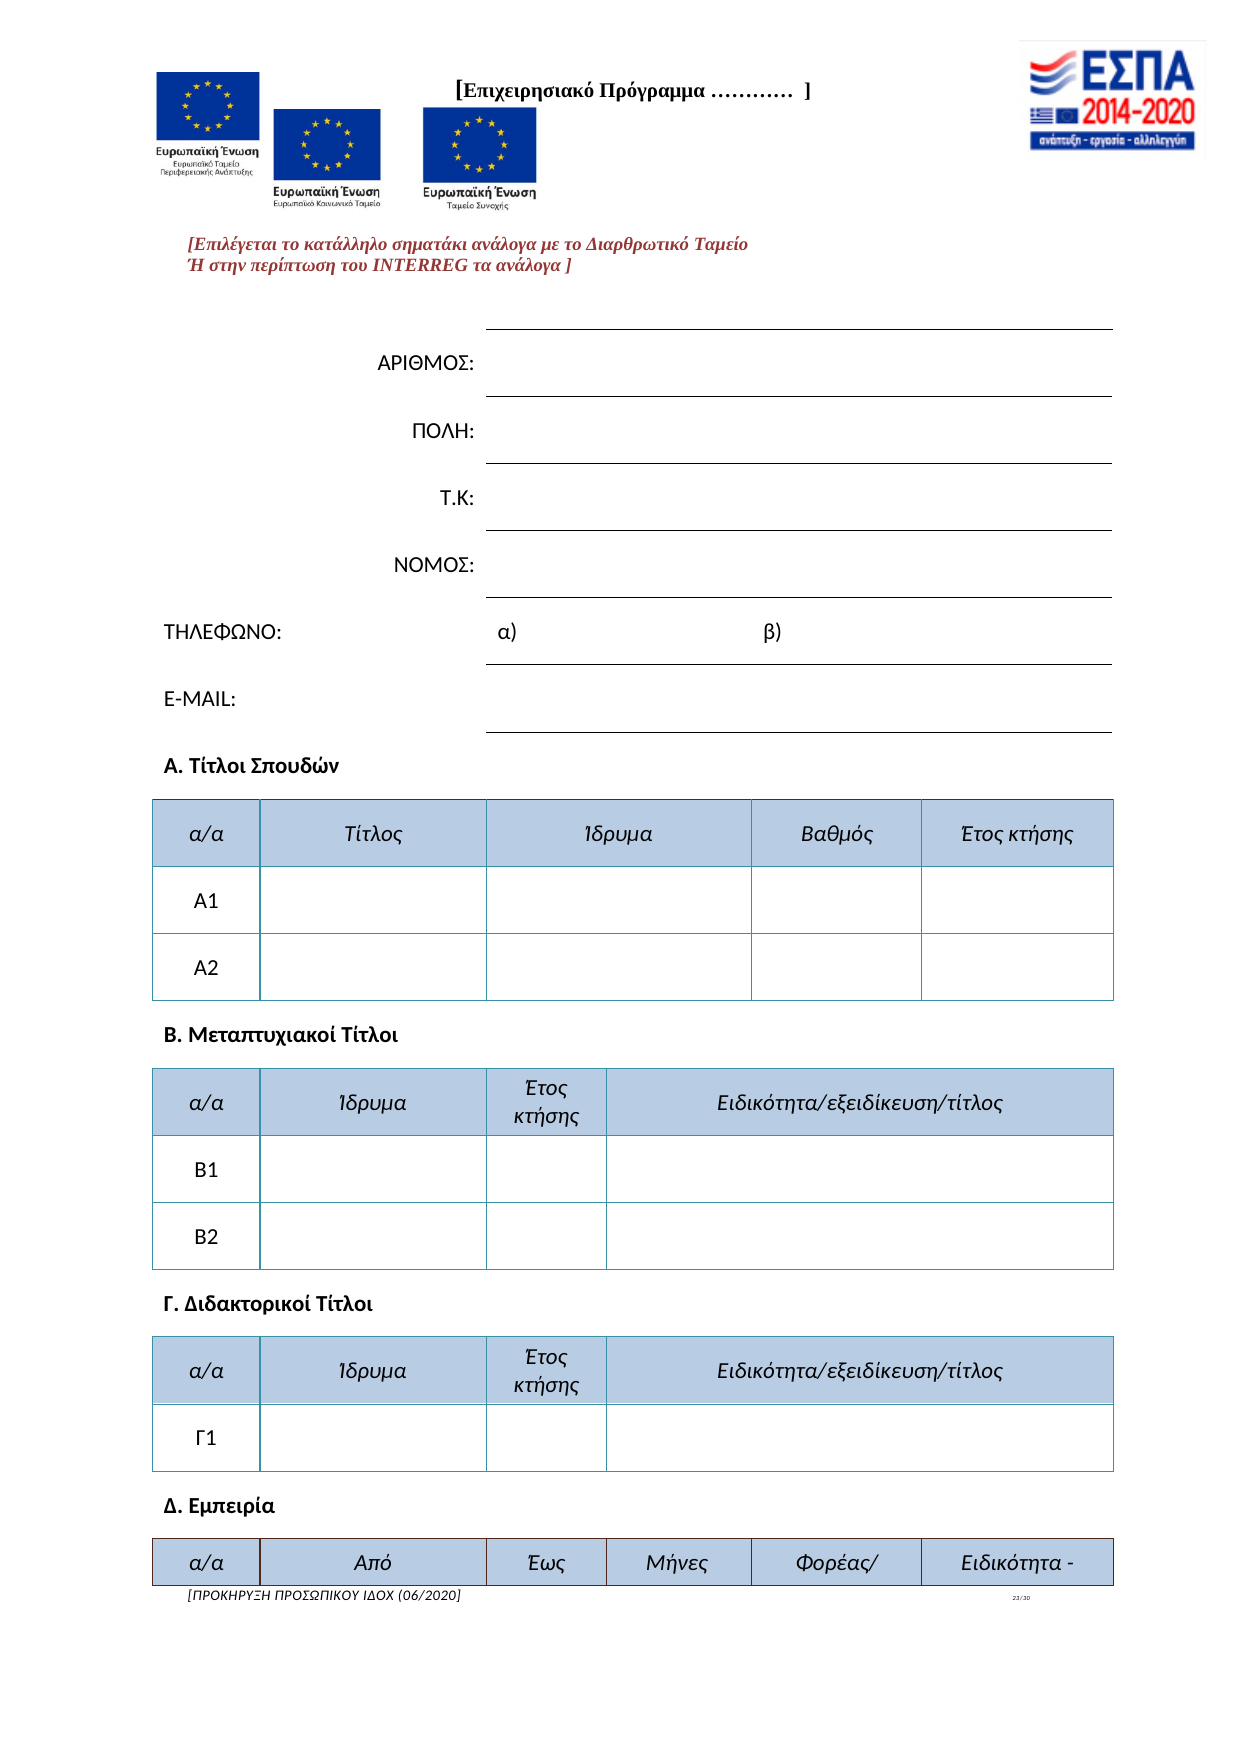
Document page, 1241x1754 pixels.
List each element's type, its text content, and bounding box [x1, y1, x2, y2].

table_cell ΠΟΛΗ: [153, 396, 486, 463]
table_cell [922, 867, 1113, 933]
table_cell α) [486, 598, 607, 664]
table_cell Ίδρυμα [261, 1069, 486, 1135]
table_cell [607, 1136, 1113, 1202]
table_cell β) [752, 598, 921, 664]
table_cell Έτος κτήσης [487, 1337, 606, 1403]
table_cell Α. Τίτλοι Σπουδών [153, 732, 1113, 799]
table_cell ΤΗΛΕΦΩΝΟ: [153, 597, 486, 664]
table_cell Δ. Εμπειρία [153, 1472, 1113, 1538]
picture [415, 103, 544, 222]
table_cell [261, 1136, 486, 1202]
table_cell Βαθμός [752, 800, 921, 866]
table_cell Γ. Διδακτορικοί Τίτλοι [153, 1270, 1113, 1336]
table_cell [607, 1405, 1113, 1471]
table_cell Από [261, 1539, 486, 1585]
table_cell Β2 [153, 1203, 259, 1269]
table_cell [487, 934, 751, 1000]
table_cell [486, 530, 1113, 597]
table_cell [486, 664, 1113, 732]
table_cell α/α [153, 1539, 259, 1585]
table_cell ΑΡΙΘΜΟΣ: [153, 329, 486, 396]
table_cell Τ.Κ: [153, 463, 486, 530]
table_cell Ειδικότητα/εξειδίκευση/τίτλος [607, 1069, 1113, 1135]
table_cell Α2 [153, 934, 259, 1000]
table_cell Β1 [153, 1136, 259, 1202]
picture [151, 64, 389, 220]
table_cell Β. Μεταπτυχιακοί Τίτλοι [153, 1001, 1113, 1067]
table_cell [486, 463, 1113, 530]
table_cell Ίδρυμα [487, 800, 751, 866]
table_cell [261, 934, 486, 1000]
table_cell [922, 934, 1113, 1000]
table_cell [486, 396, 1113, 463]
table_cell α/α [153, 800, 259, 866]
table_cell [921, 597, 1113, 664]
table_cell α/α [153, 1069, 259, 1135]
table_cell [752, 867, 921, 933]
table_cell [487, 1203, 606, 1269]
table_cell Α1 [153, 867, 259, 933]
table_cell Έτος κτήσης [487, 1069, 606, 1135]
table_cell [261, 867, 486, 933]
table_cell [607, 598, 752, 664]
table_cell [607, 1203, 1113, 1269]
table_cell [752, 934, 921, 1000]
table_cell Ειδικότητα - Καθήκοντα (συνοπτικά) [922, 1539, 1113, 1585]
table_cell Τίτλος [261, 800, 486, 866]
table_cell [261, 1405, 486, 1471]
table_cell Ειδικότητα/εξειδίκευση/τίτλος [607, 1337, 1113, 1403]
table_cell Έως [487, 1539, 606, 1585]
picture [1018, 40, 1207, 160]
table_cell [487, 1136, 606, 1202]
table_cell [261, 1203, 486, 1269]
table_cell [487, 867, 751, 933]
table_cell Έτος κτήσης [922, 800, 1113, 866]
table_cell Μήνες απασχόλησης [607, 1539, 751, 1585]
table_cell [486, 330, 1113, 396]
table_cell Ίδρυμα [261, 1337, 486, 1403]
table_cell Γ1 [153, 1405, 259, 1471]
table_cell E-MAIL: [153, 664, 486, 732]
table_cell Φορέας/Εργοδότης [752, 1539, 921, 1585]
table_cell [487, 1405, 606, 1471]
table_cell α/α [153, 1337, 259, 1403]
table_cell ΝΟΜΟΣ: [153, 530, 486, 597]
